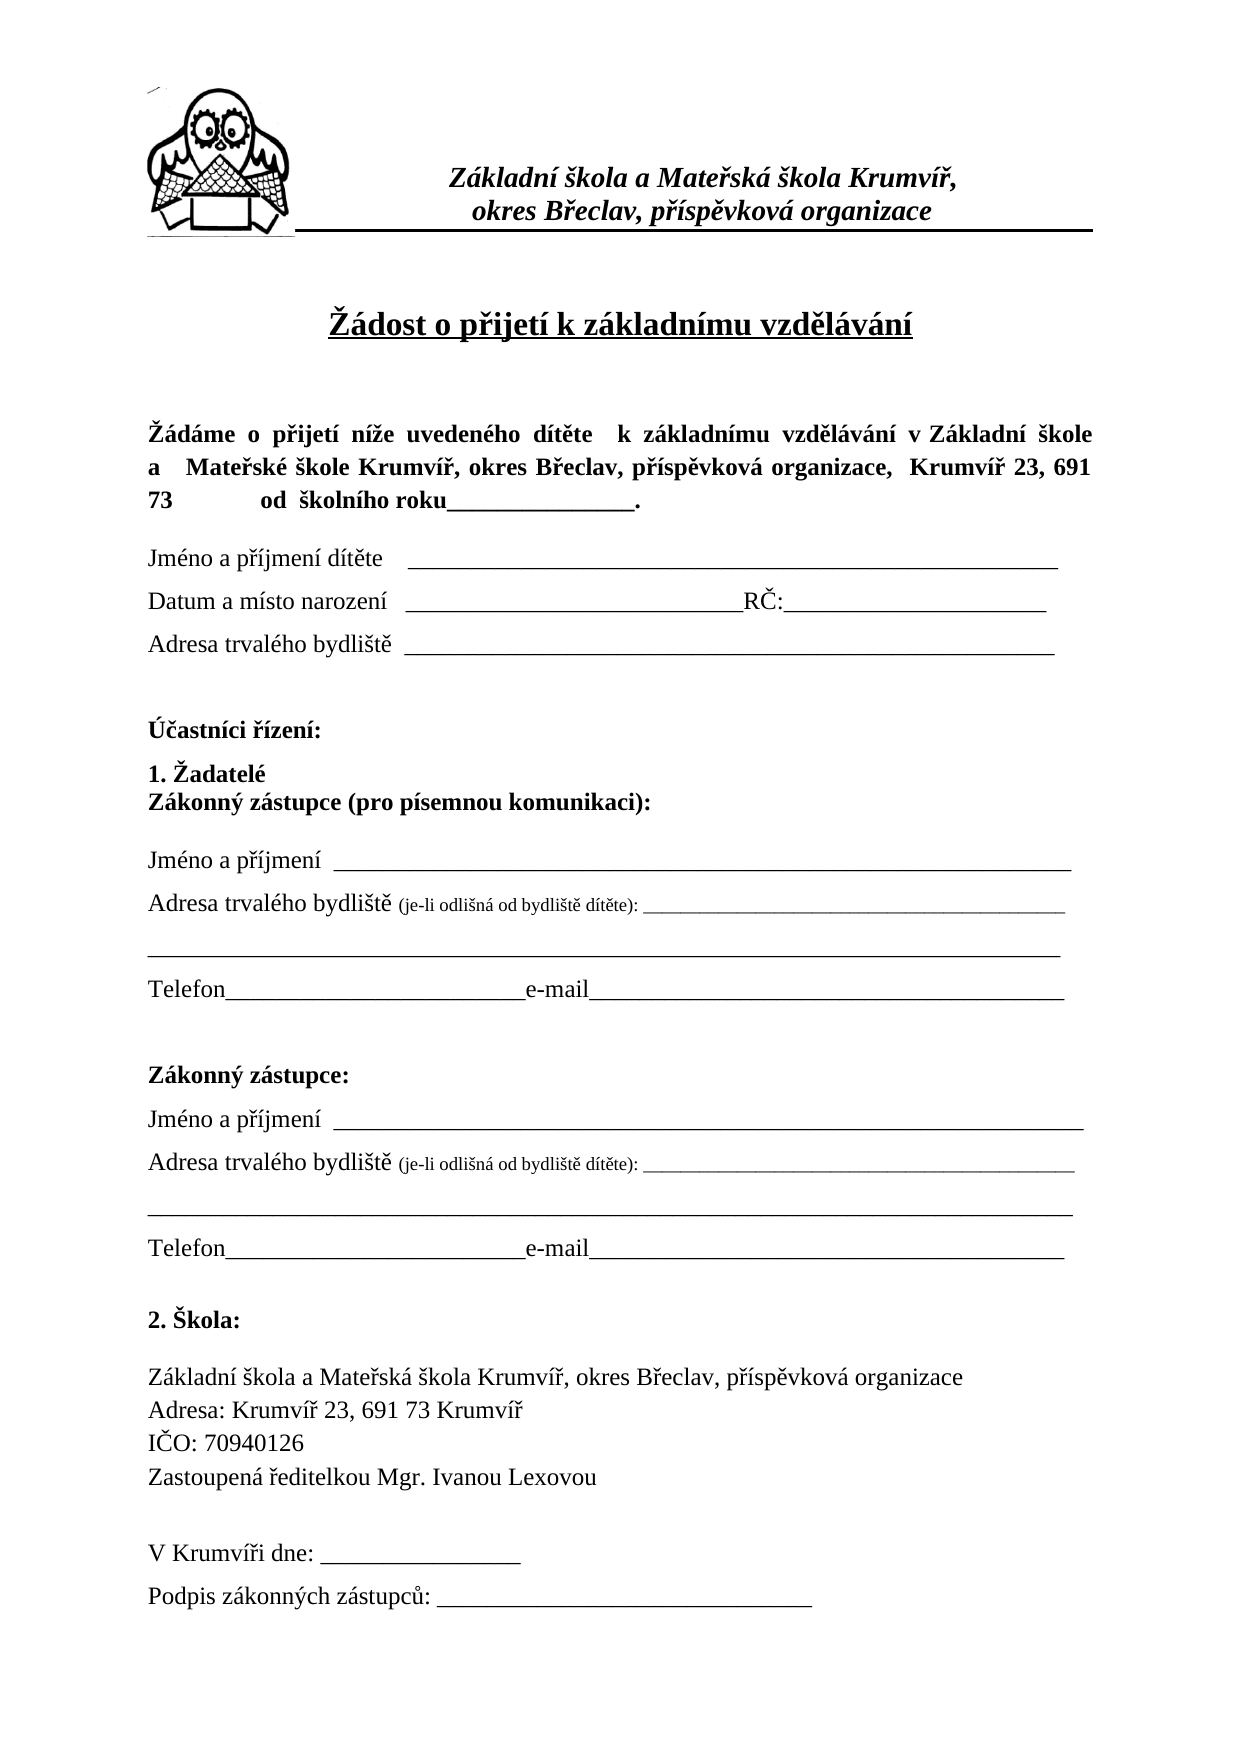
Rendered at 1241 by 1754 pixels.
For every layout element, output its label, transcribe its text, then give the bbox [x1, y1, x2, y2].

text IČO: 70940126 [148, 1428, 1093, 1457]
text Zákonný zástupce: [148, 1061, 1093, 1089]
text V Krumvíři dne: ________________ [148, 1538, 1093, 1566]
text Jméno a příjmení ___________________________________________________________ [148, 845, 1093, 874]
text Základní škola a Mateřská škola Krumvíř, [296, 160, 1093, 193]
text 2. Škola: [148, 1305, 1093, 1334]
text Adresa trvalého bydliště ____________________________________________________ [148, 629, 1093, 658]
text Adresa: Krumvíř 23, 691 73 Krumvíř [148, 1396, 1093, 1424]
text Žádáme o přijetí níže uvedeného dítěte k základnímu vzdělávání v Základní škole a Mateřské škole Krumvíř, okres Břeclav, příspěvková organizace, Krumvíř 23, 691 73 od školního roku_______________. [148, 419, 1093, 514]
text Adresa trvalého bydliště (je-li odlišná od bydliště dítěte): ______________________________________________ [148, 1147, 1093, 1176]
text Adresa trvalého bydliště (je-li odlišná od bydliště dítěte): _____________________________________________ [148, 888, 1093, 917]
text okres Břeclav, příspěvková organizace [296, 193, 1093, 229]
text Telefon________________________e-mail______________________________________ [148, 974, 1093, 1003]
text _________________________________________________________________________ [148, 931, 1093, 960]
text Datum a místo narození ___________________________RČ:_____________________ [148, 586, 1093, 615]
text Jméno a příjmení dítěte ____________________________________________________ [148, 543, 1093, 572]
text Žádost o přijetí k základnímu vzdělávání [148, 304, 1093, 342]
text Jméno a příjmení ____________________________________________________________ [148, 1104, 1093, 1132]
text __________________________________________________________________________ [148, 1190, 1093, 1219]
text Zákonný zástupce (pro písemnou komunikaci): [148, 787, 1093, 816]
picture [147, 87, 296, 237]
text 1. Žadatelé [148, 759, 1093, 787]
text Účastníci řízení: [148, 716, 1093, 744]
text Podpis zákonných zástupců: ______________________________ [148, 1581, 1093, 1609]
text Základní škola a Mateřská škola Krumvíř, okres Břeclav, příspěvková organizace [148, 1362, 1093, 1391]
text Zastoupená ředitelkou Mgr. Ivanou Lexovou [148, 1462, 1093, 1490]
text Telefon________________________e-mail______________________________________ [148, 1233, 1093, 1262]
